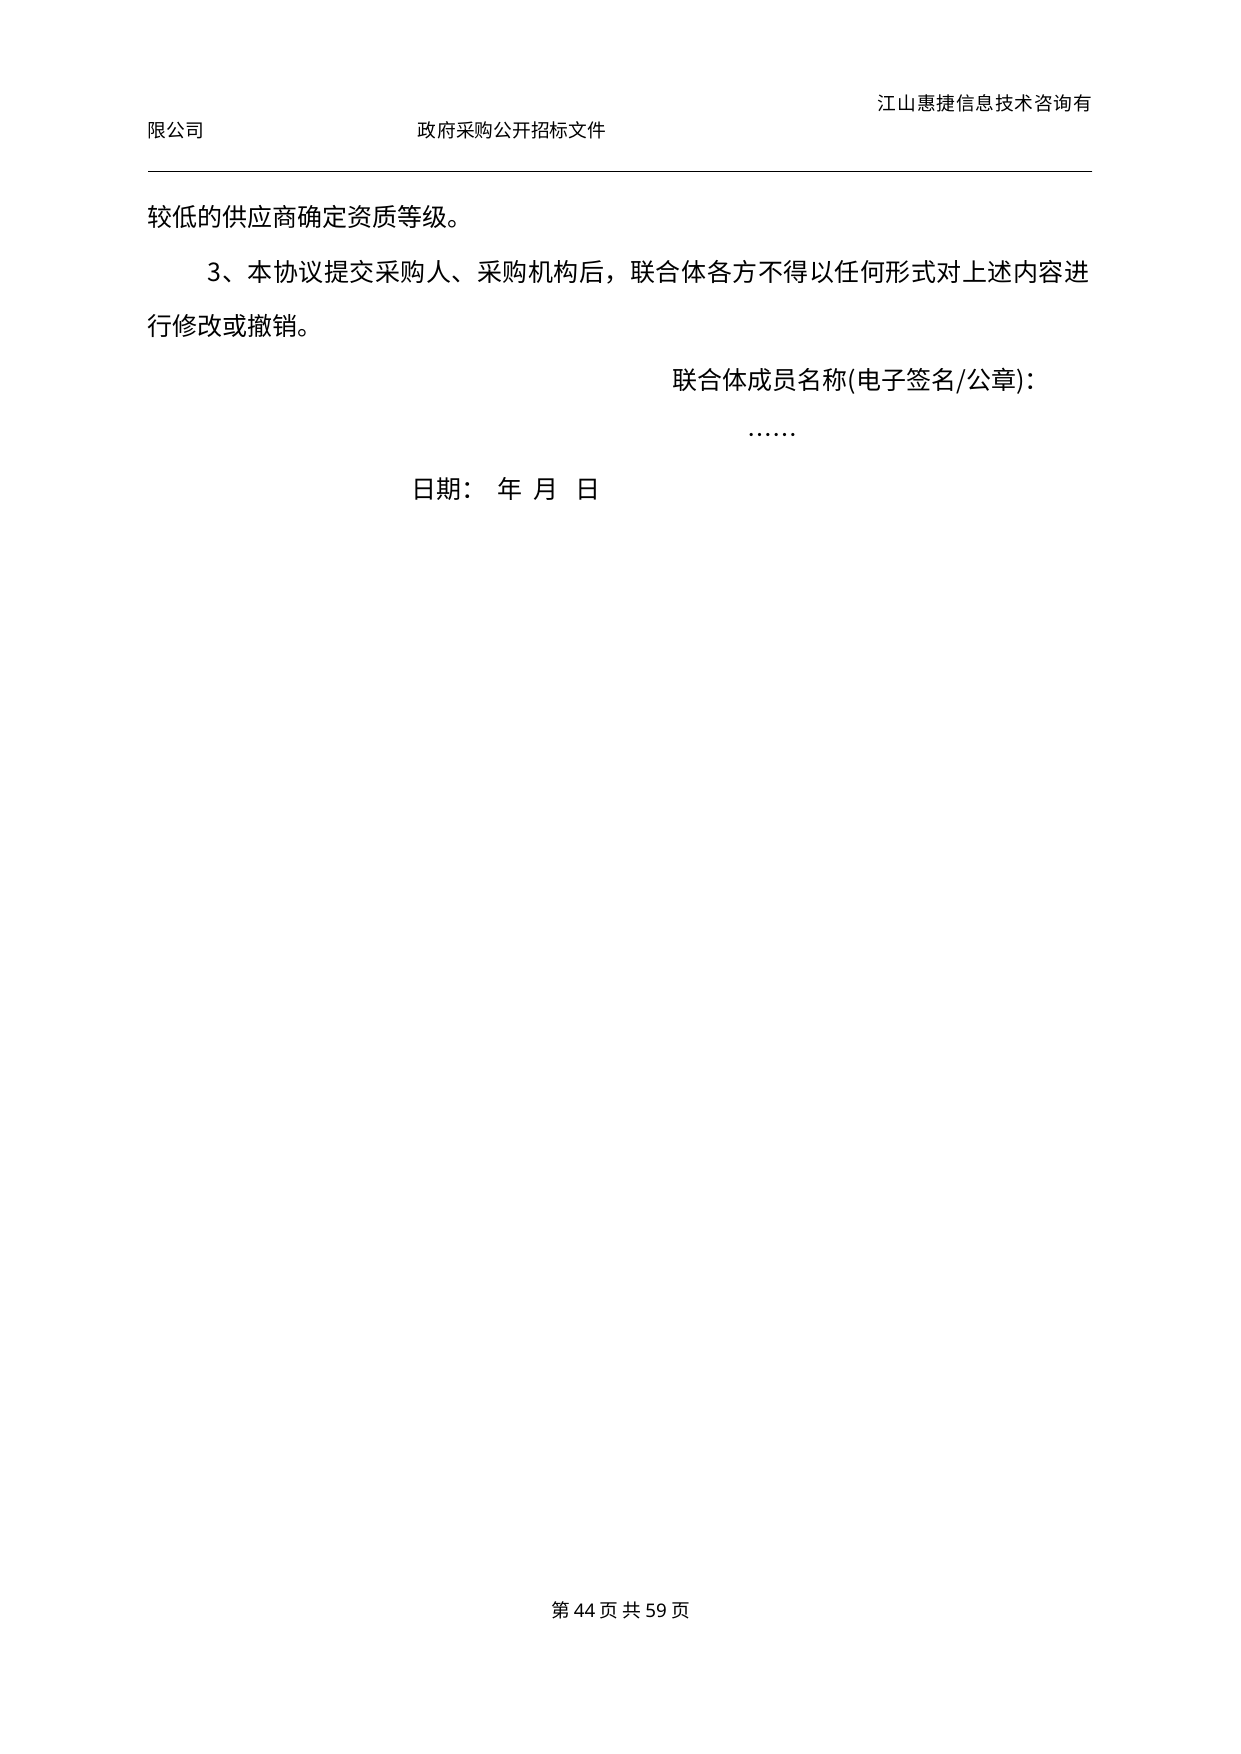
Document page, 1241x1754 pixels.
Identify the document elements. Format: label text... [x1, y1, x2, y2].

text …… [148, 415, 1092, 451]
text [148, 198, 1092, 234]
text 3、本协议提交采购人、采购机构后，联合体各方不得以任何形式对上述内容进行修改或撤销。 [148, 252, 1092, 343]
text 日期： 年 月 日 [148, 469, 1092, 506]
text 联合体成员名称(电子签名/公章)： [148, 361, 1092, 397]
